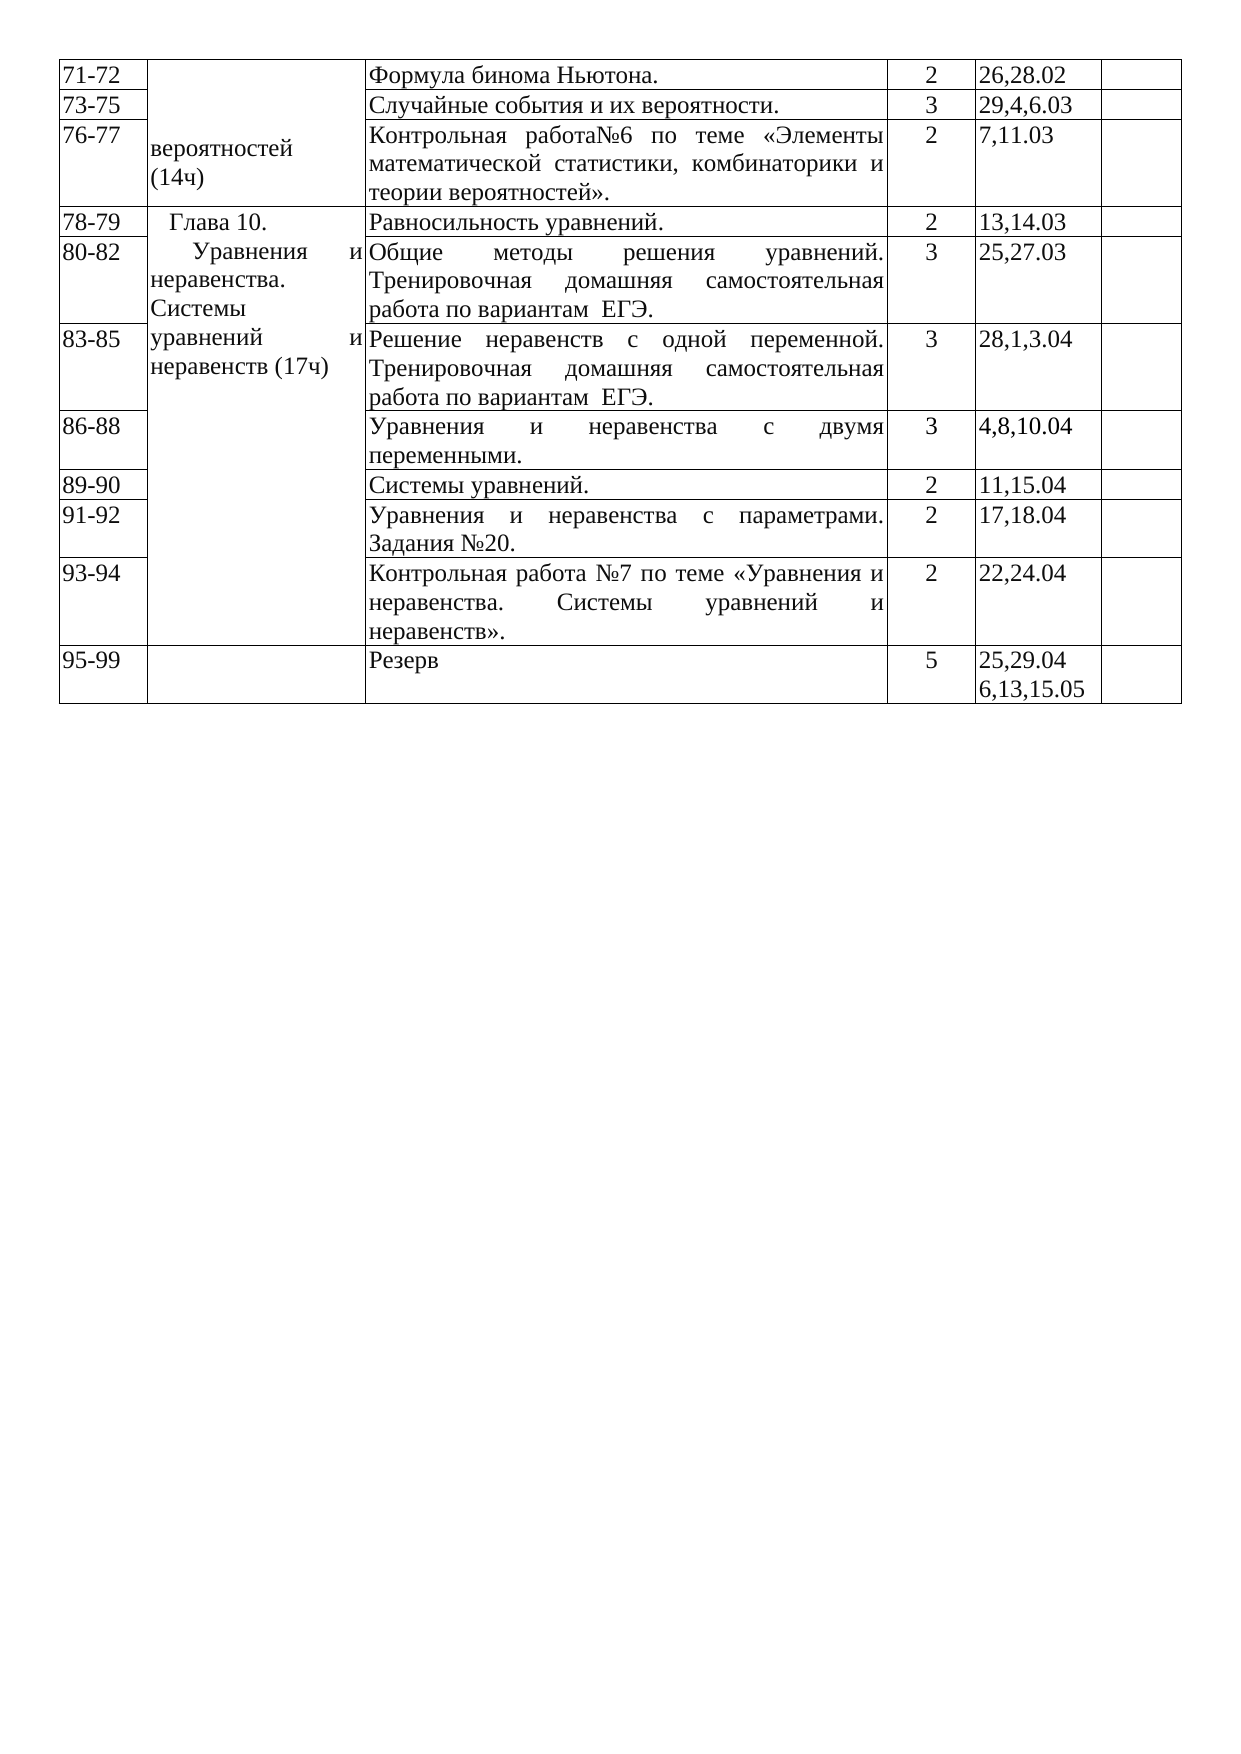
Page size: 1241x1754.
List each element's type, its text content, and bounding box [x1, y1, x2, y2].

table_cell 83-85 [60, 324, 147, 410]
table_cell Контрольная работа№6 по теме «Элементы математической статистики, комбинаторики и теории вероятностей». [366, 120, 887, 206]
table_cell 71-72 [60, 60, 147, 89]
table_cell [1102, 120, 1181, 206]
table_cell [148, 646, 365, 703]
table_cell 4,8,10.04 [976, 411, 1101, 469]
table_cell Контрольная работа №7 по теме «Уравнения и неравенства. Системы уравнений и неравенств». [366, 558, 887, 644]
table_cell [1102, 470, 1181, 499]
table_cell 3 [888, 90, 975, 119]
table_cell 26,28.02 [976, 60, 1101, 89]
table_cell 2 [888, 120, 975, 206]
table_cell 25,29.04 6,13,15.05 [976, 646, 1101, 703]
table_cell 13,14.03 [976, 207, 1101, 236]
table_cell Глава 10. Уравнения и неравенства. Системы уравнений и неравенств (17ч) [148, 207, 365, 644]
table_cell 29,4,6.03 [976, 90, 1101, 119]
table_cell 76-77 [60, 120, 147, 206]
table_cell [1102, 60, 1181, 89]
table_cell Решение неравенств с одной переменной. Тренировочная домашняя самостоятельная работа по вариантам ЕГЭ. [366, 324, 887, 410]
table_cell 25,27.03 [976, 237, 1101, 323]
table_cell 86-88 [60, 411, 147, 469]
table_cell [1102, 324, 1181, 410]
table_cell [1102, 207, 1181, 236]
table_cell 3 [888, 324, 975, 410]
table_cell 3 [888, 411, 975, 469]
table_cell 5 [888, 646, 975, 703]
table_cell 11,15.04 [976, 470, 1101, 499]
table_cell 80-82 [60, 237, 147, 323]
table_cell 2 [888, 500, 975, 557]
table_cell 7,11.03 [976, 120, 1101, 206]
table_cell 95-99 [60, 646, 147, 703]
table_cell 17,18.04 [976, 500, 1101, 557]
table_cell [1102, 500, 1181, 557]
table_cell 2 [888, 470, 975, 499]
table_cell 91-92 [60, 500, 147, 557]
table_cell Резерв [366, 646, 887, 703]
table_cell 22,24.04 [976, 558, 1101, 644]
table_cell [1102, 558, 1181, 644]
table_cell Системы уравнений. [366, 470, 887, 499]
table_cell 28,1,3.04 [976, 324, 1101, 410]
table_cell [1102, 646, 1181, 703]
table_cell Общие методы решения уравнений. Тренировочная домашняя самостоятельная работа по вариантам ЕГЭ. [366, 237, 887, 323]
table_cell Уравнения и неравенства с параметрами. Задания №20. [366, 500, 887, 557]
table_cell 2 [888, 558, 975, 644]
table_cell [1102, 411, 1181, 469]
table_cell 2 [888, 207, 975, 236]
table_cell Равносильность уравнений. [366, 207, 887, 236]
table_cell 93-94 [60, 558, 147, 644]
table_cell 3 [888, 237, 975, 323]
table_cell 2 [888, 60, 975, 89]
table_cell Случайные события и их вероятности. [366, 90, 887, 119]
table_cell [1102, 237, 1181, 323]
table_cell 78-79 [60, 207, 147, 236]
table_cell 89-90 [60, 470, 147, 499]
table_cell Уравнения и неравенства с двумя переменными. [366, 411, 887, 469]
table_cell Формула бинома Ньютона. [366, 60, 887, 89]
table_cell 73-75 [60, 90, 147, 119]
table_cell [1102, 90, 1181, 119]
